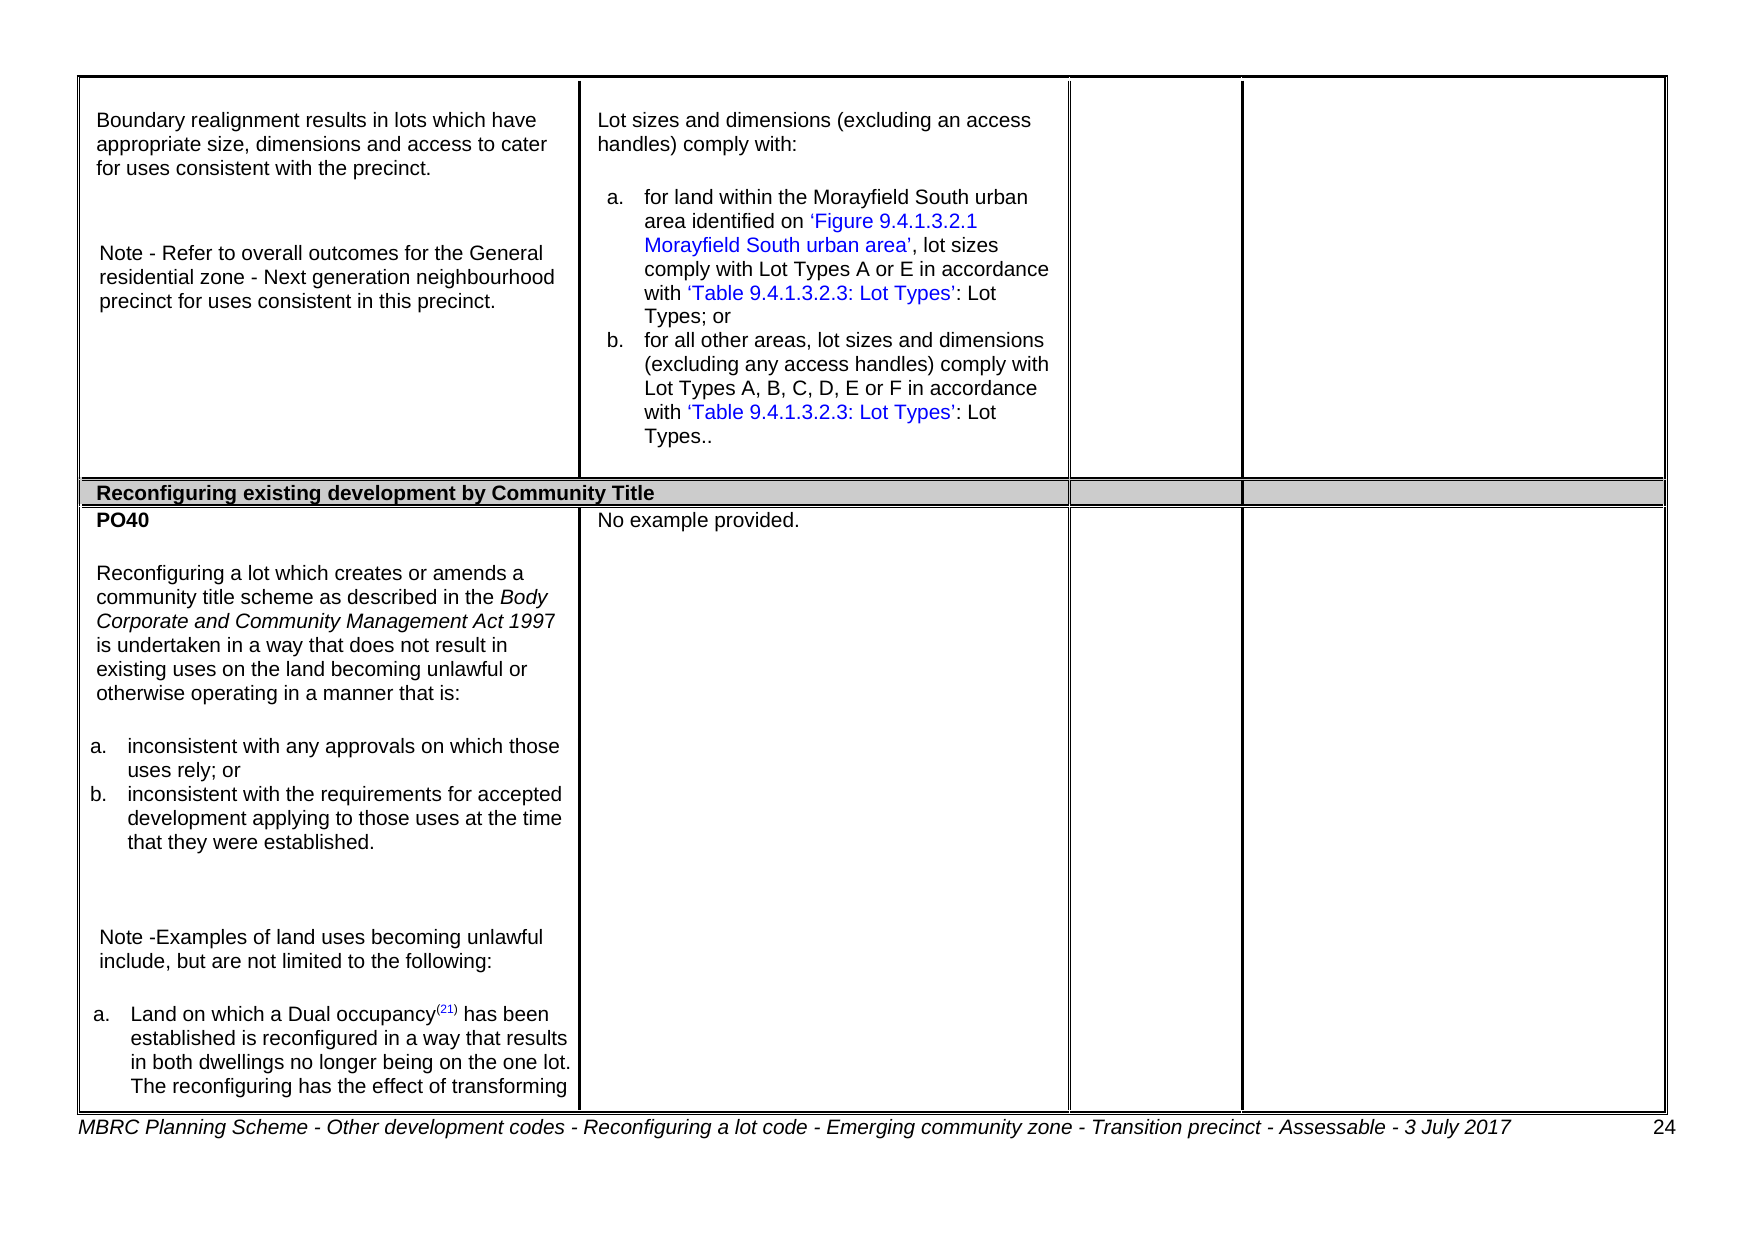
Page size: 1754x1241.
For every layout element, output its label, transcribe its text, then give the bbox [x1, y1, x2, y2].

table_cell [1071, 481, 1241, 504]
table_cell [80, 504, 579, 1111]
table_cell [579, 78, 1070, 477]
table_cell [80, 78, 579, 477]
table_cell [1244, 477, 1665, 504]
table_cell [579, 508, 1070, 1111]
table_cell [1242, 504, 1665, 1111]
table_cell [1070, 77, 1242, 477]
table_cell Reconfiguring existing development by Community Title [80, 477, 1068, 504]
table_cell [1242, 78, 1664, 477]
table_cell [1070, 508, 1242, 1111]
